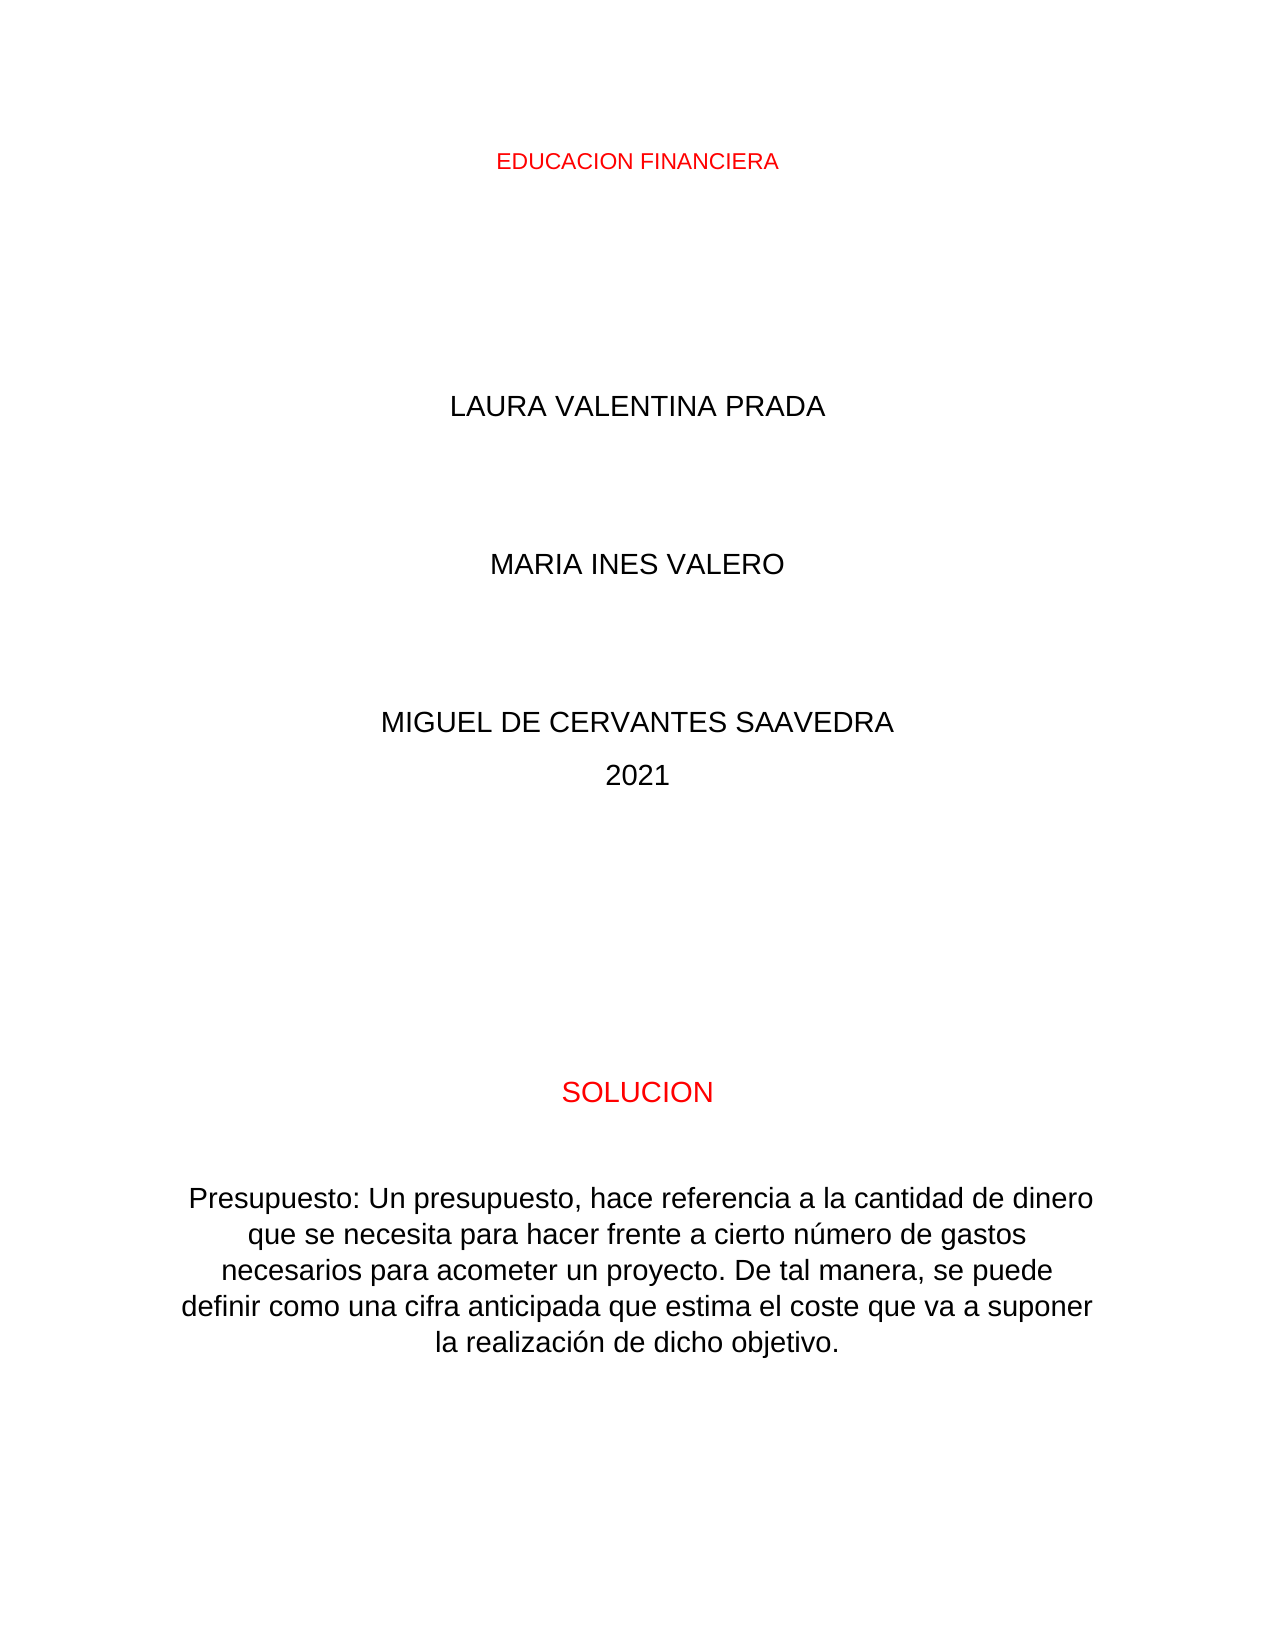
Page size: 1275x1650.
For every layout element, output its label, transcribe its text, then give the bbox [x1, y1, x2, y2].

text SOLUCION [177, 1075, 1098, 1109]
text LAURA VALENTINA PRADA [177, 388, 1098, 422]
text 2021 [177, 758, 1098, 792]
text MIGUEL DE CERVANTES SAAVEDRA [177, 705, 1098, 739]
text Presupuesto: Un presupuesto, hace referencia a la cantidad de dinero que se necesita para hacer frente a cierto número de gastos necesarios para acometer un proyecto. De tal manera, se puede definir como una cifra anticipada que estima el coste que va a suponer la realización de dicho objetivo. [177, 1181, 1098, 1359]
text MARIA INES VALERO [177, 547, 1098, 581]
text EDUCACION FINANCIERA [177, 148, 1098, 174]
